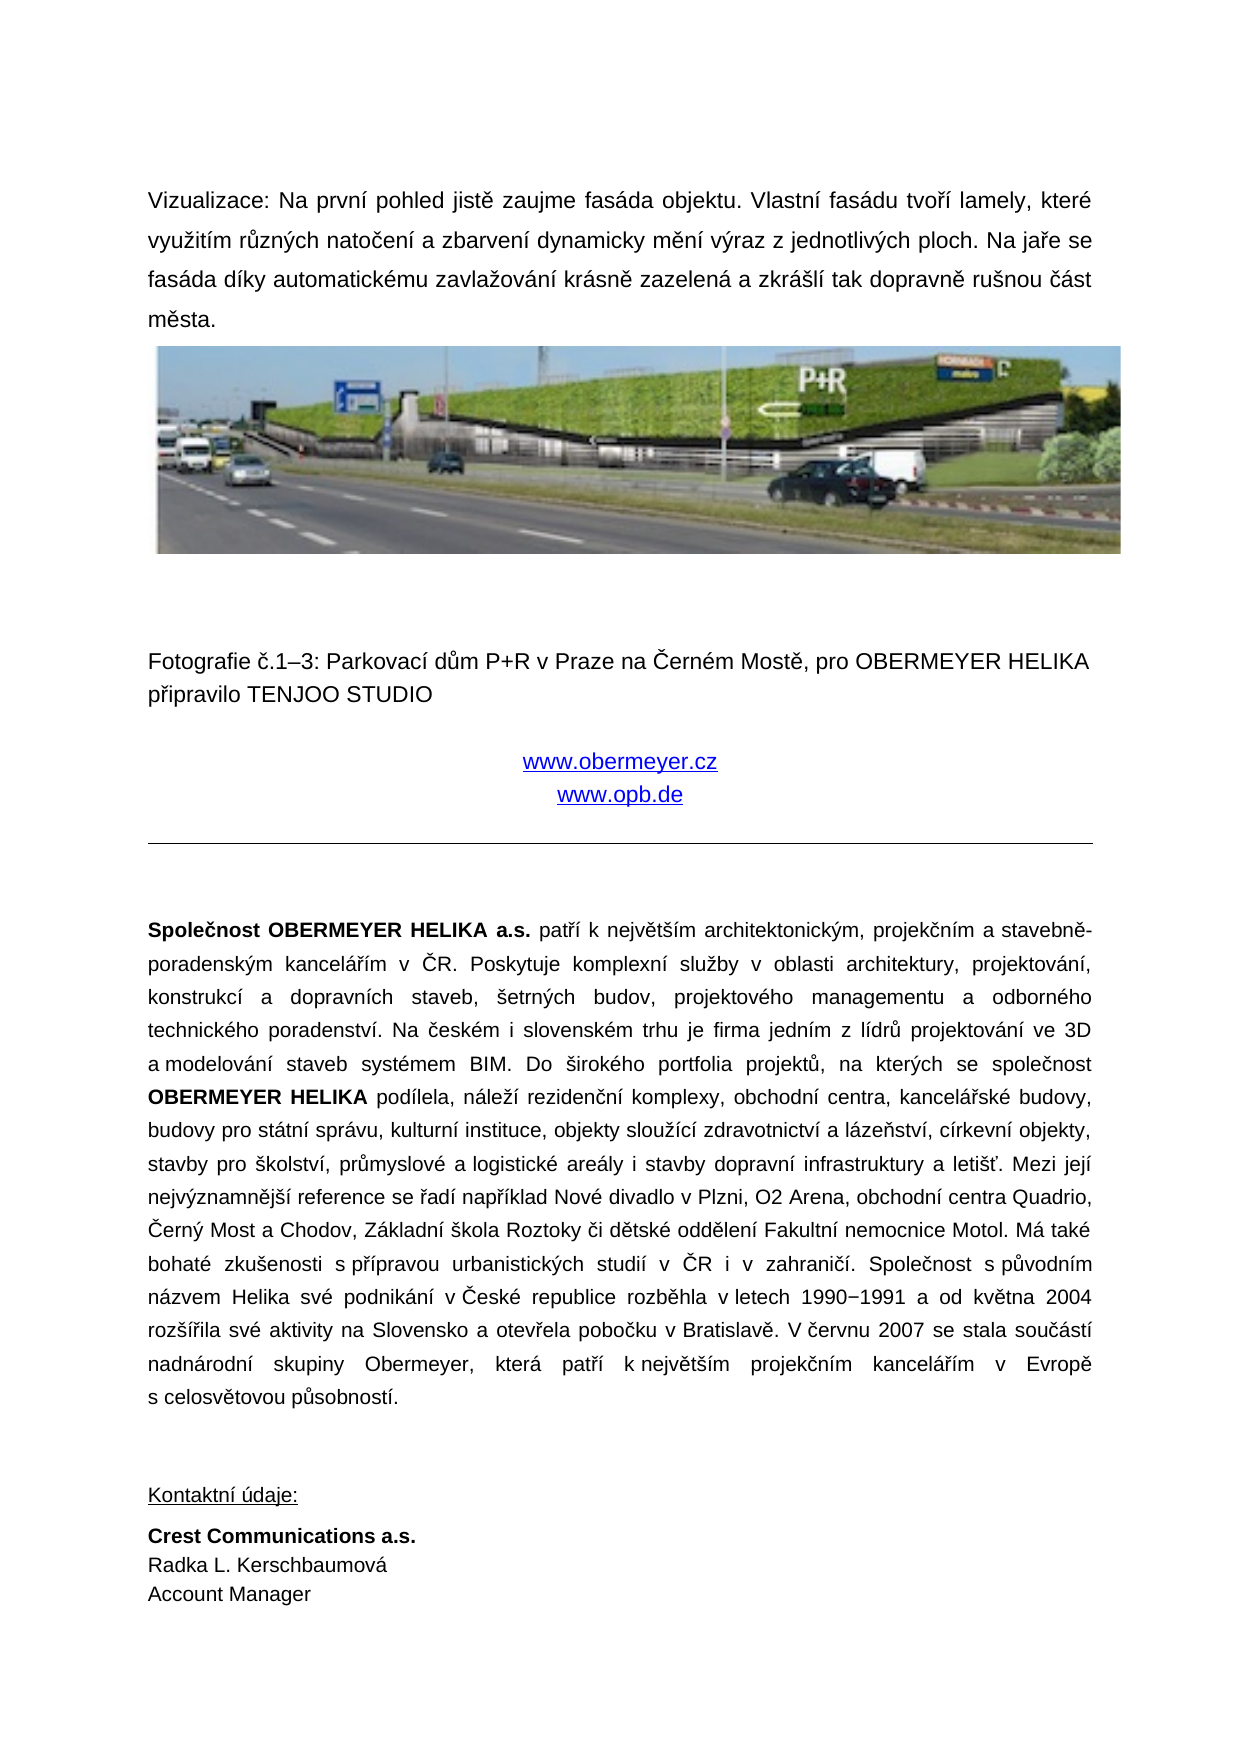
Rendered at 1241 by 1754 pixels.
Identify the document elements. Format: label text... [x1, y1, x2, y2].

text Radka L. Kerschbaumová [148, 1548, 1093, 1577]
text Fotografie č.1–3: Parkovací dům P+R v Praze na Černém Mostě, pro OBERMEYER HELIKA připravilo TENJOO STUDIO [148, 641, 1093, 708]
text Kontaktní údaje: [148, 1483, 1093, 1507]
text www.opb.de [148, 774, 1093, 808]
text www.obermeyer.cz [148, 741, 1093, 774]
text Společnost OBERMEYER HELIKA a.s. patří k největším architektonickým, projekčním a stavebně-poradenským kancelářím v ČR. Poskytuje komplexní služby v oblasti architektury, projektování, konstrukcí a dopravních staveb, šetrných budov, projektového managementu a odborného technického poradenství. Na českém i slovenském trhu je firma jedním z lídrů projektování ve 3D a modelování staveb systémem BIM. Do širokého portfolia projektů, na kterých se společnost OBERMEYER HELIKA podílela, náleží rezidenční komplexy, obchodní centra, kancelářské budovy, budovy pro státní správu, kulturní instituce, objekty sloužící zdravotnictví a lázeňství, církevní objekty, stavby pro školství, průmyslové a logistické areály i stavby dopravní infrastruktury a letišť. Mezi její nejvýznamnější reference se řadí například Nové divadlo v Plzni, O2 Arena, obchodní centra Quadrio, Černý Most a Chodov, Základní škola Roztoky či dětské oddělení Fakultní nemocnice Motol. Má také bohaté zkušenosti s přípravou urbanistických studií v ČR i v zahraničí. Společnost s původním názvem Helika své podnikání v České republice rozběhla v letech 1990−1991 a od května 2004 rozšířila své aktivity na Slovensko a otevřela pobočku v Bratislavě. V červnu 2007 se stala součástí nadnárodní skupiny Obermeyer, která patří k největším projekčním kancelářím v Evropě s celosvětovou působností. [148, 911, 1093, 1411]
text Vizualizace: Na první pohled jistě zaujme fasáda objektu. Vlastní fasádu tvoří lamely, které využitím různých natočení a zbarvení dynamicky mění výraz z jednotlivých ploch. Na jaře se fasáda díky automatickému zavlažování krásně zazelená a zkrášlí tak dopravně rušnou část města. [148, 187, 1093, 346]
picture [147, 346, 1121, 554]
text Account Manager [148, 1577, 1093, 1606]
text Crest Communications a.s. [148, 1519, 1093, 1548]
